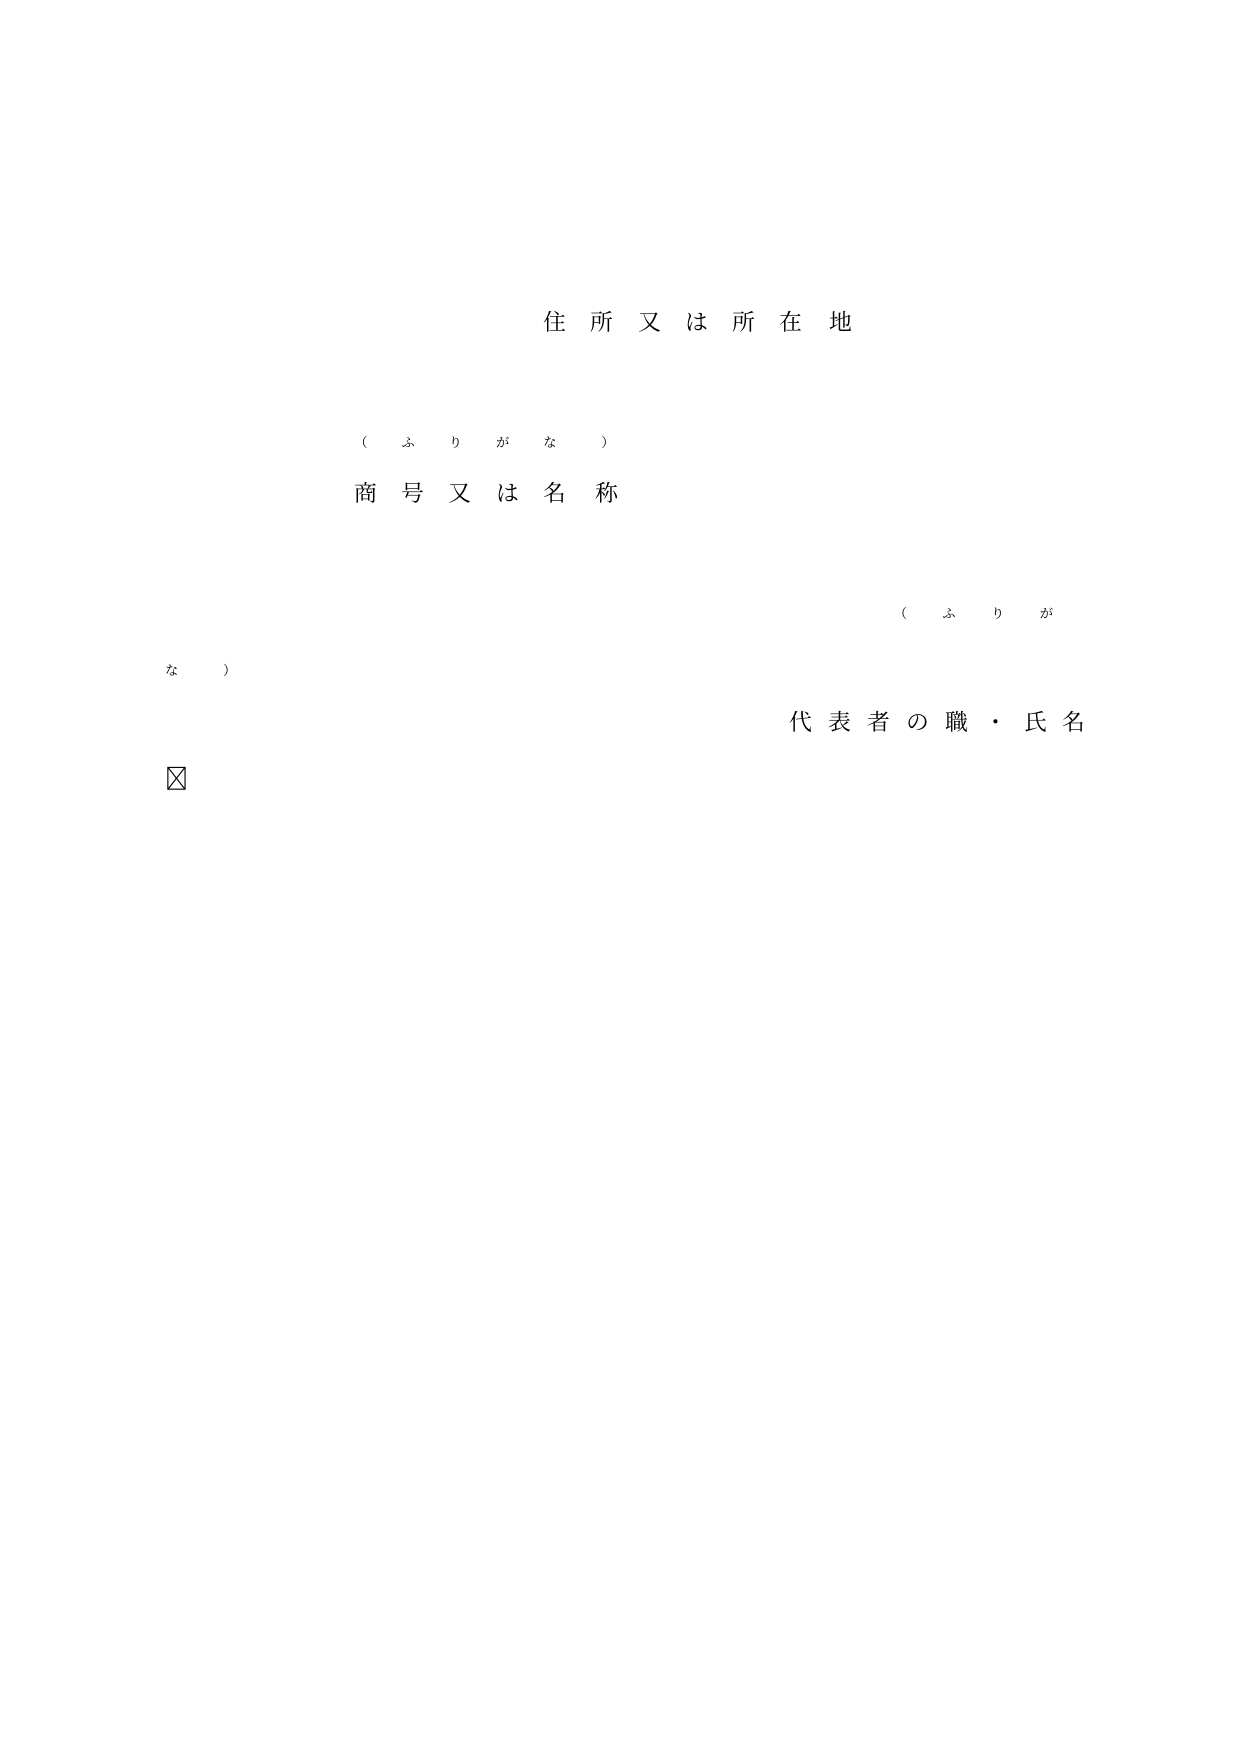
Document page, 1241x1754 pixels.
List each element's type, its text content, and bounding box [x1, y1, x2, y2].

text （ふりがな） [165, 577, 1087, 691]
text （ふりがな） [165, 406, 1087, 463]
text 住所又は所在地 [165, 292, 1087, 349]
text 商号又は名称 [165, 463, 1087, 520]
text 代表者の職・氏名  [165, 691, 1087, 806]
